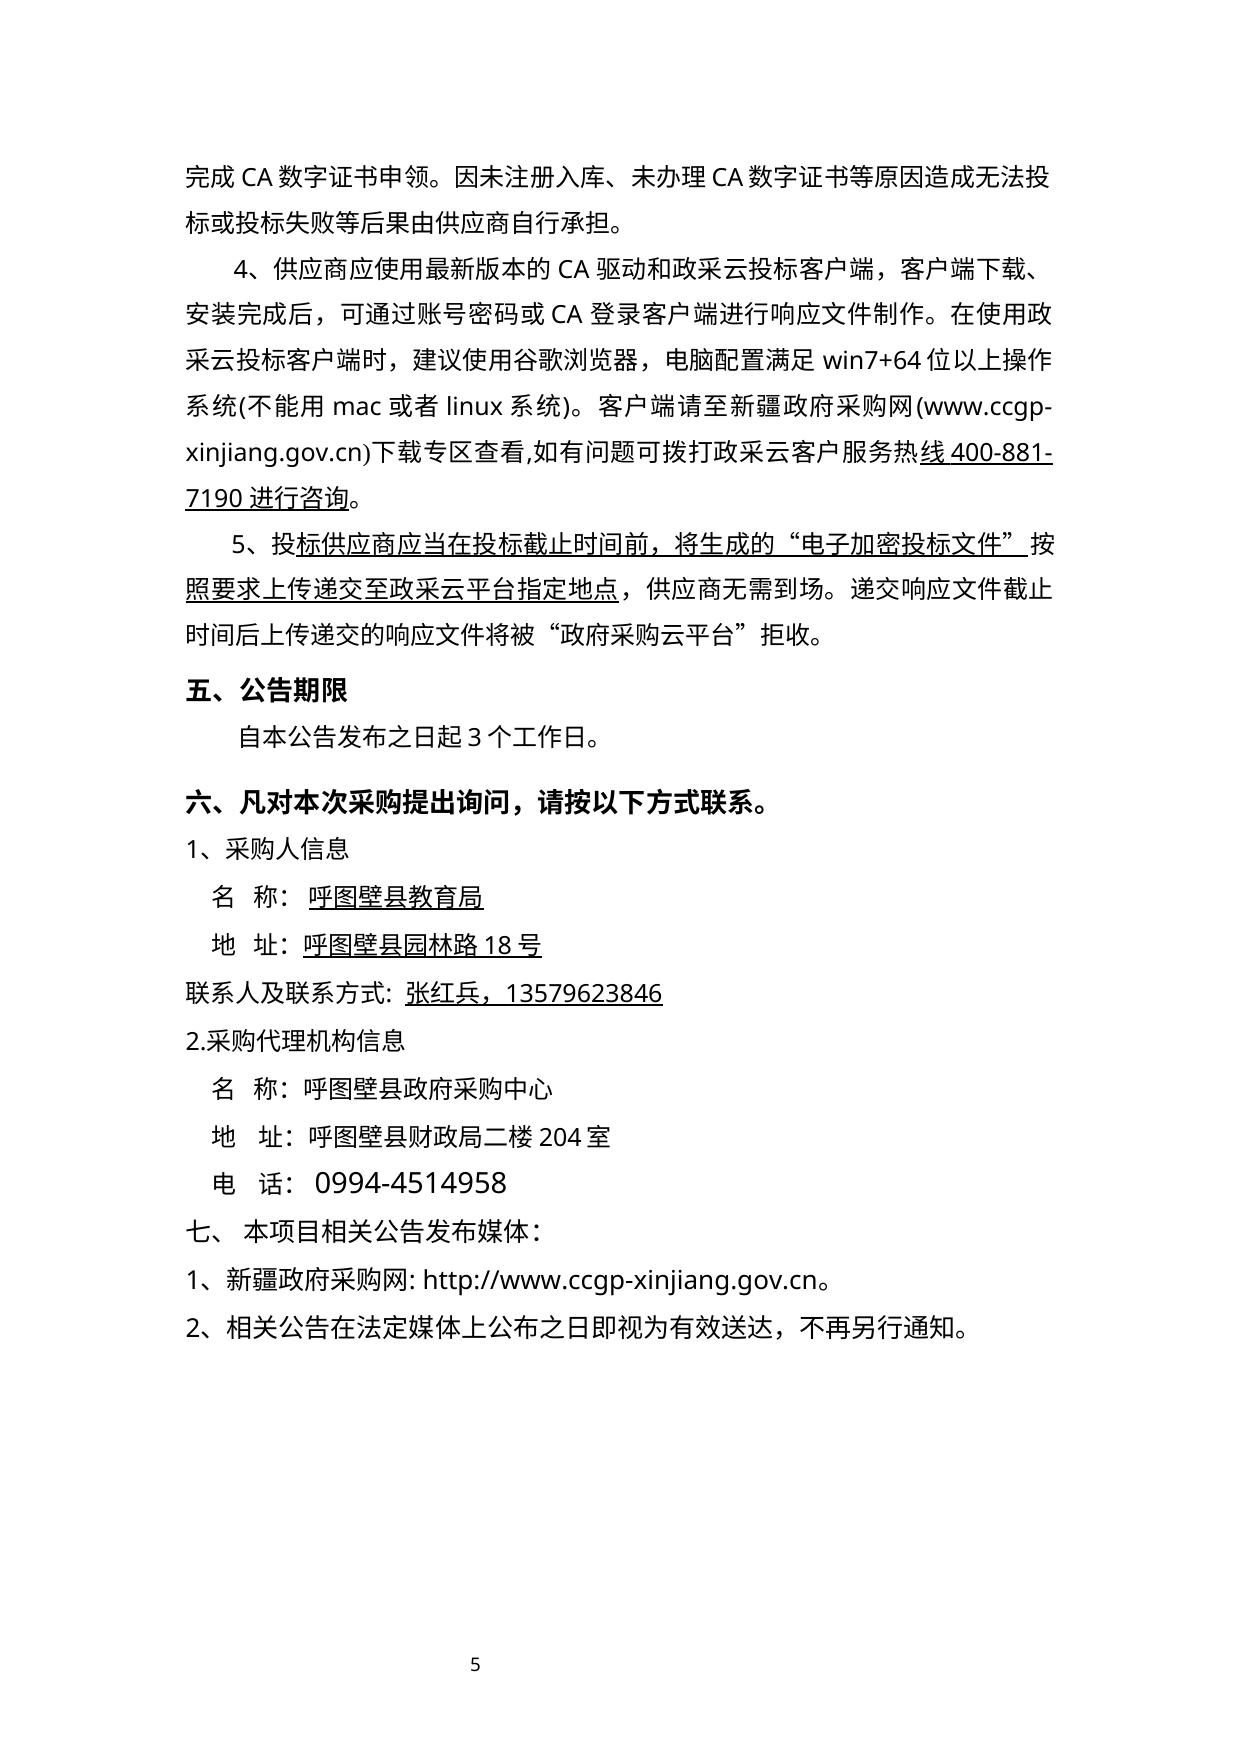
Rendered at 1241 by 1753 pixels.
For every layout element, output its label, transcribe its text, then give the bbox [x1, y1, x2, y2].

text 2.采购代理机构信息 [185, 1012, 1055, 1060]
text 地 址：呼图壁县财政局二楼204室 [185, 1108, 1055, 1156]
text 名 称：呼图壁县政府采购中心 [185, 1060, 1055, 1108]
text 自本公告发布之日起3个工作日。 [237, 708, 1055, 754]
text 六、凡对本次采购提出询问，请按以下方式联系。 [185, 781, 1055, 820]
text 1、采购人信息 [185, 820, 1055, 868]
text 2、相关公告在法定媒体上公布之日即视为有效送达，不再另行通知。 [185, 1299, 1055, 1347]
text 4、供应商应使用最新版本的CA 驱动和政采云投标客户端，客户端下载、安装完成后，可通过账号密码或CA 登录客户端进行响应文件制作。在使用政采云投标客户端时，建议使用谷歌浏览器，电脑配置满足win7+64位以上操作系统(不能用mac或者linux系统)。客户端请至新疆政府采购网(www.ccgp-xinjiang.gov.cn)下载专区查看,如有问题可拨打政采云客户服务热线400-881-7190 进行咨询。 [185, 239, 1053, 514]
text 电 话： 0994-4514958 [185, 1156, 1055, 1203]
text 1、新疆政府采购网: http://www.ccgp-xinjiang.gov.cn。 [185, 1251, 1055, 1299]
text 5、投标供应商应当在投标截止时间前，将生成的“电子加密投标文件”按照要求上传递交至政采云平台指定地点，供应商无需到场。递交响应文件截止时间后上传递交的响应文件将被“政府采购云平台”拒收。 [185, 514, 1055, 652]
text 名 称： 呼图壁县教育局 [185, 868, 1055, 916]
subtitle 地 址：呼图壁县园林路18号 [185, 916, 1055, 964]
text 七、 本项目相关公告发布媒体： [185, 1203, 1055, 1251]
text 五、公告期限 [185, 669, 1055, 708]
text 联系人及联系方式: 张红兵，13579623846 [185, 964, 1055, 1012]
text 完成CA数字证书申领。因未注册入库、未办理CA数字证书等原因造成无法投标或投标失败等后果由供应商自行承担。 [185, 148, 1051, 239]
